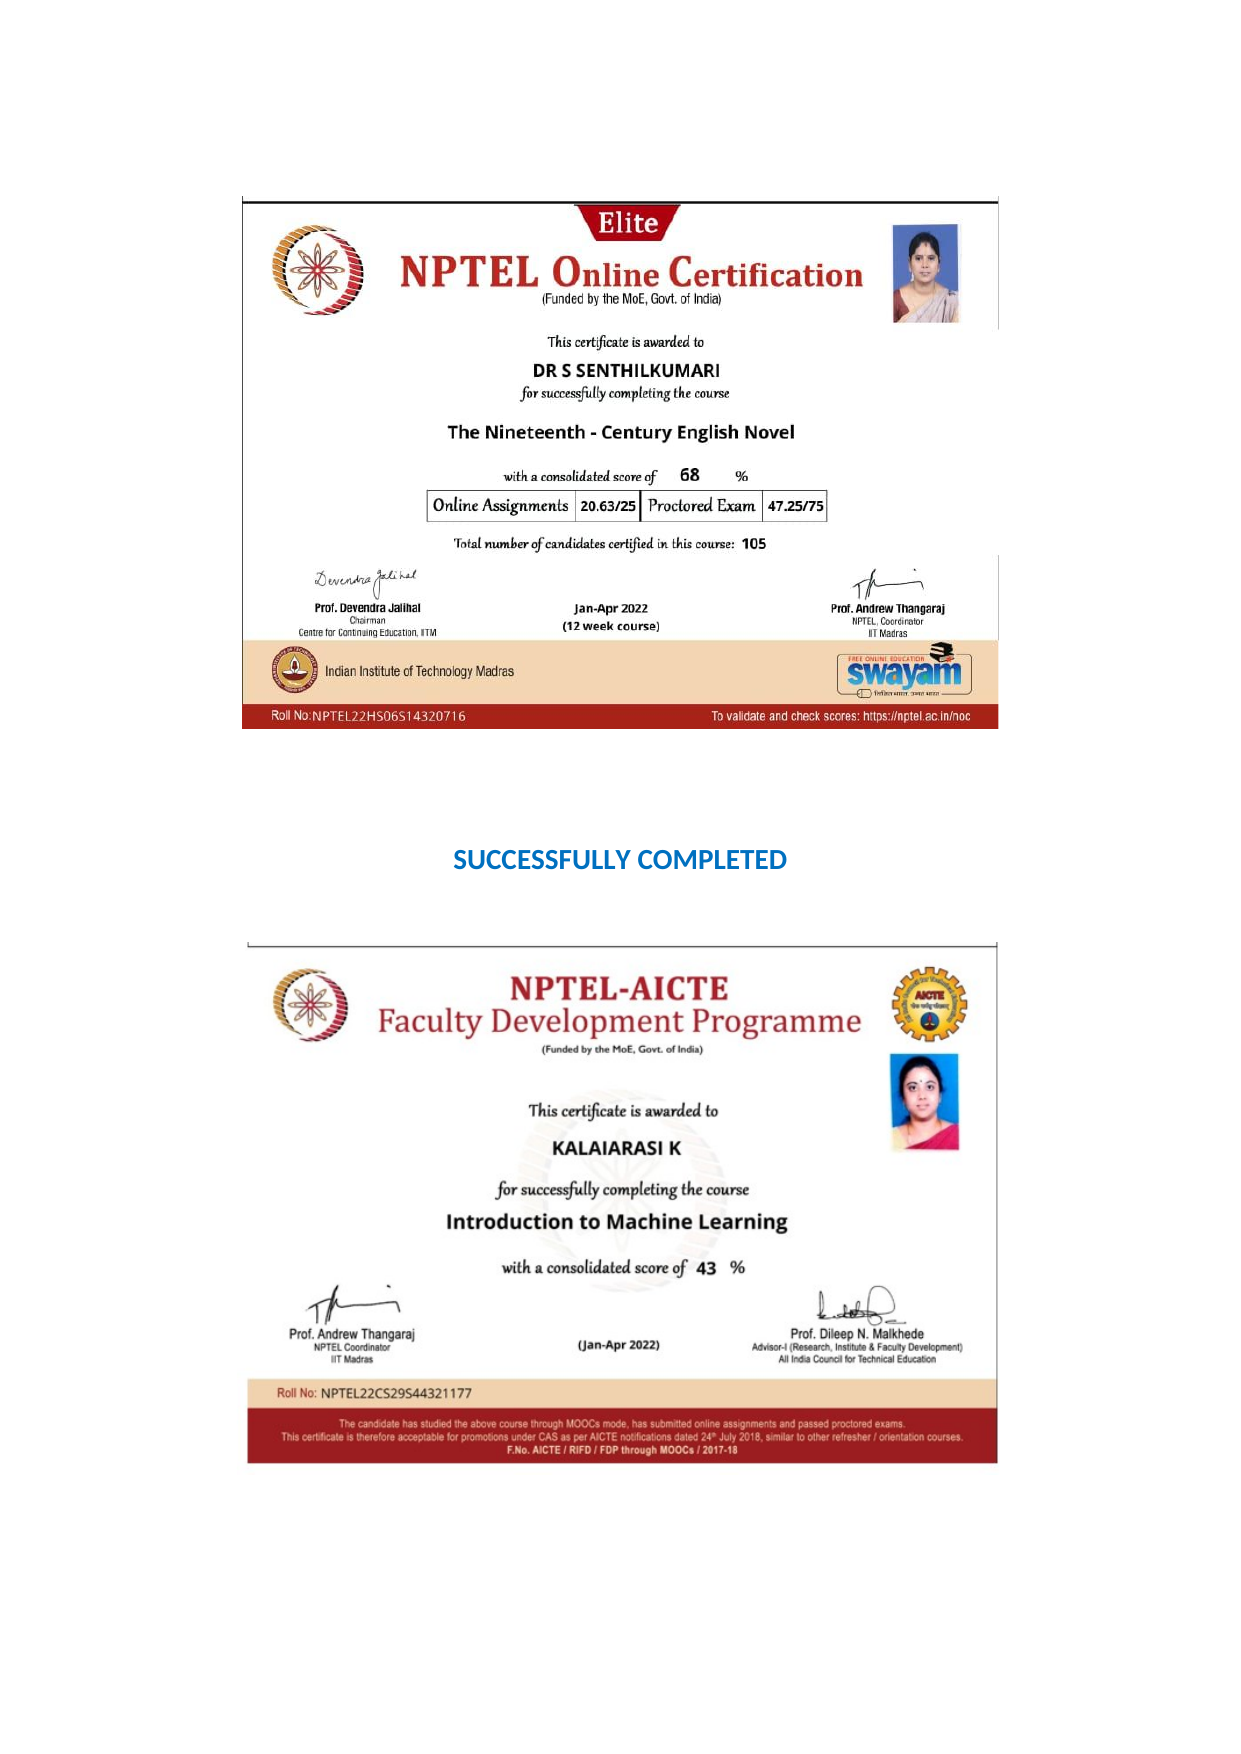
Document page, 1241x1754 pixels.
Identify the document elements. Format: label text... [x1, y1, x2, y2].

text SUCCESSFULLY COMPLETED [118, 841, 1122, 876]
picture [236, 942, 1004, 1475]
picture [242, 196, 999, 729]
